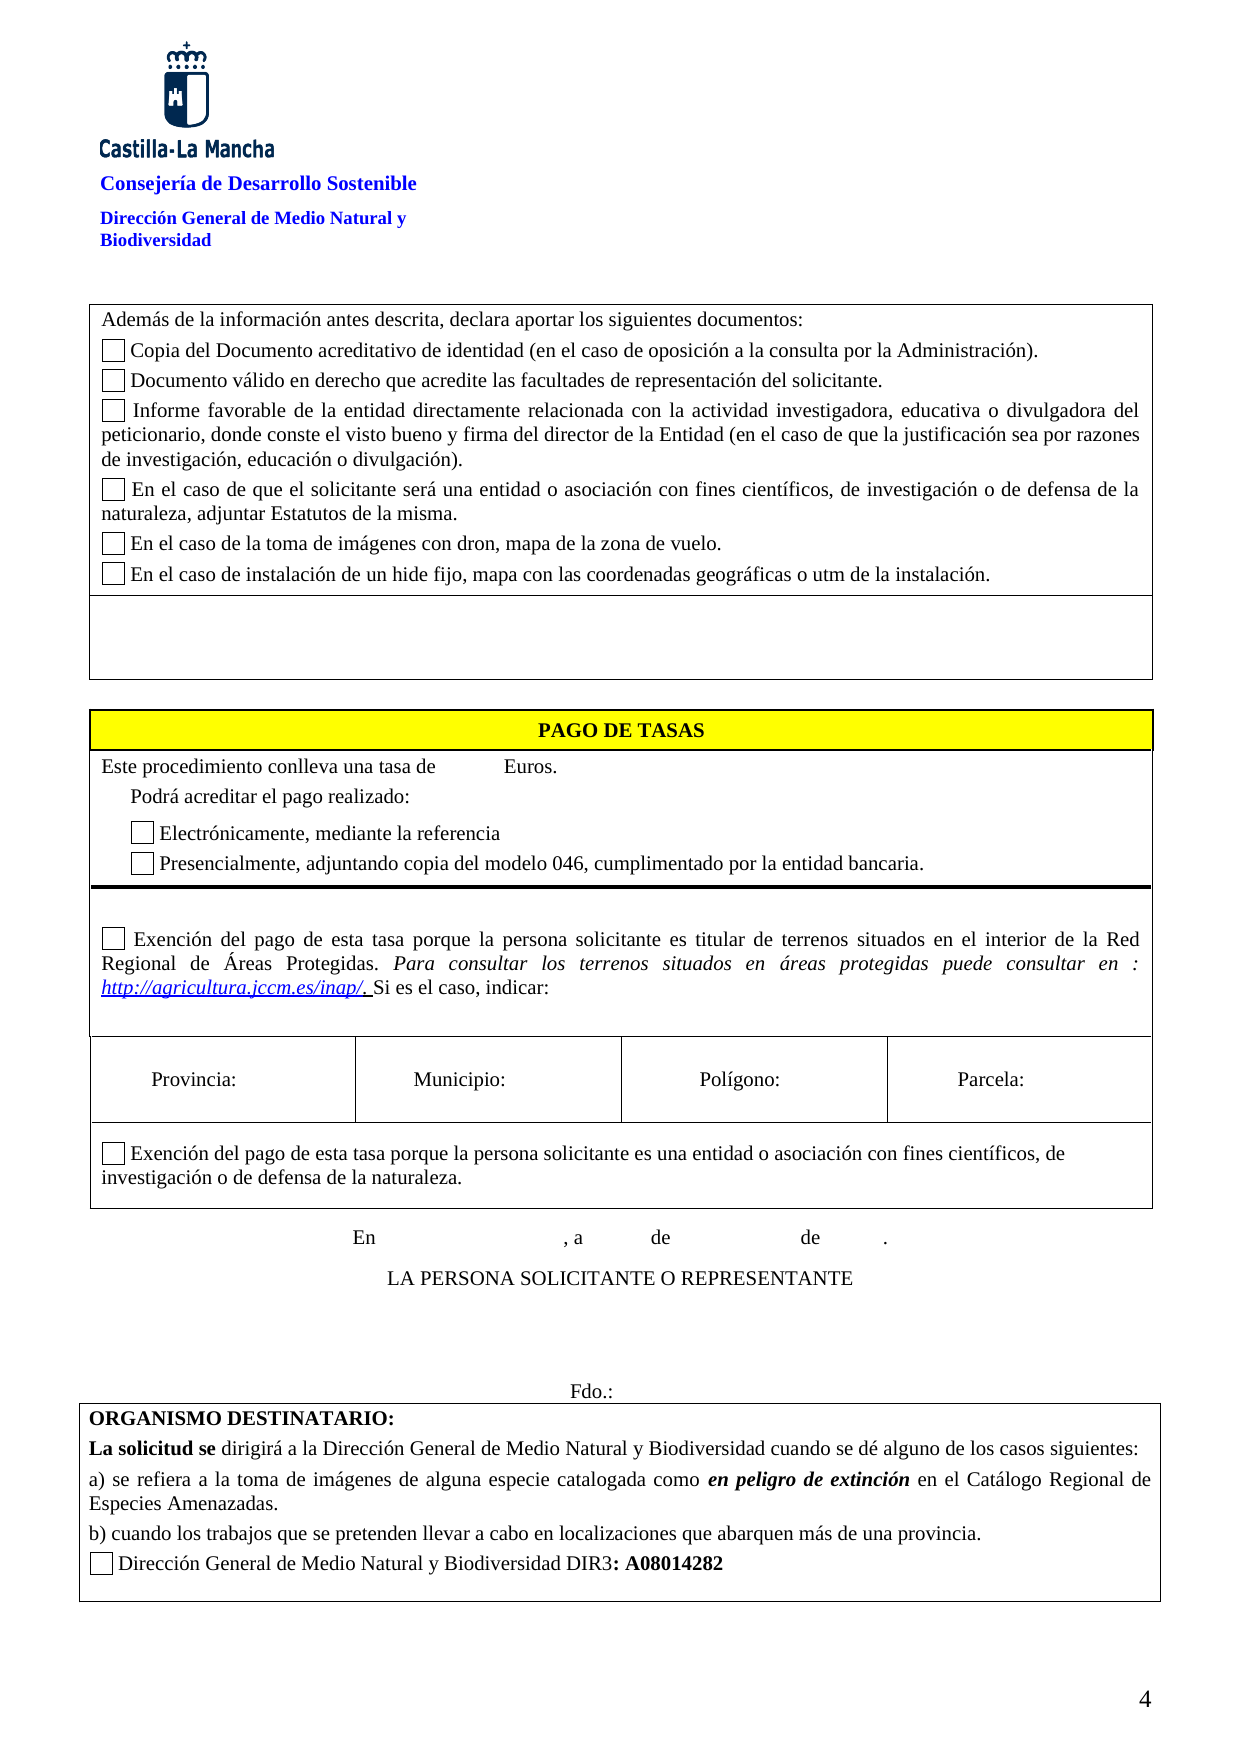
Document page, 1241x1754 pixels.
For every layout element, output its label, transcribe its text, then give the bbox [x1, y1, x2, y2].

picture [100, 41, 274, 158]
table_cell Exención del pago de esta tasa porque la persona solicitante es titular de terrenos situados en el interior de la Red Regional de Áreas Protegidas. Para consultar los terrenos situados en áreas protegidas puede consultar en : http://agricultura.jccm.es/inap/. Si es el caso, indicar: [90, 885, 1152, 1036]
table_cell Municipio: [356, 1037, 621, 1122]
table_cell Electrónicamente, mediante la referencia Presencialmente, adjuntando copia del modelo 046, cumplimentado por la entidad bancaria. [90, 811, 1152, 884]
table_cell Este procedimiento conlleva una tasa de Euros. [90, 749, 1152, 781]
table_cell Provincia: [91, 1037, 355, 1122]
text ORGANISMO DESTINATARIO: [80, 1404, 1160, 1430]
text En , a de de . [89, 1225, 1152, 1249]
text La solicitud se dirigirá a la Dirección General de Medio Natural y Biodiversidad cuando se dé alguno de los casos siguientes: [80, 1433, 1160, 1460]
text LA PERSONA SOLICITANTE O REPRESENTANTE [89, 1266, 1152, 1290]
table_header PAGO DE TASAS [91, 711, 1152, 749]
text b) cuando los trabajos que se pretenden llevar a cabo en localizaciones que abarquen más de una provincia. [80, 1518, 1160, 1545]
table_cell [90, 596, 1152, 679]
table_cell Podrá acreditar el pago realizado: [90, 781, 1152, 811]
table_cell Polígono: [622, 1037, 887, 1122]
table_cell Exención del pago de esta tasa porque la persona solicitante es una entidad o asociación con fines científicos, de investigación o de defensa de la naturaleza. [91, 1122, 1152, 1208]
table_cell Parcela: [888, 1036, 1152, 1122]
text Fdo.: [89, 1379, 1152, 1403]
text a) se refiera a la toma de imágenes de alguna especie catalogada como en peligro de extinción en el Catálogo Regional de Especies Amenazadas. [80, 1463, 1160, 1515]
text Dirección General de Medio Natural y Biodiversidad DIR3: A08014282 [80, 1548, 1160, 1575]
